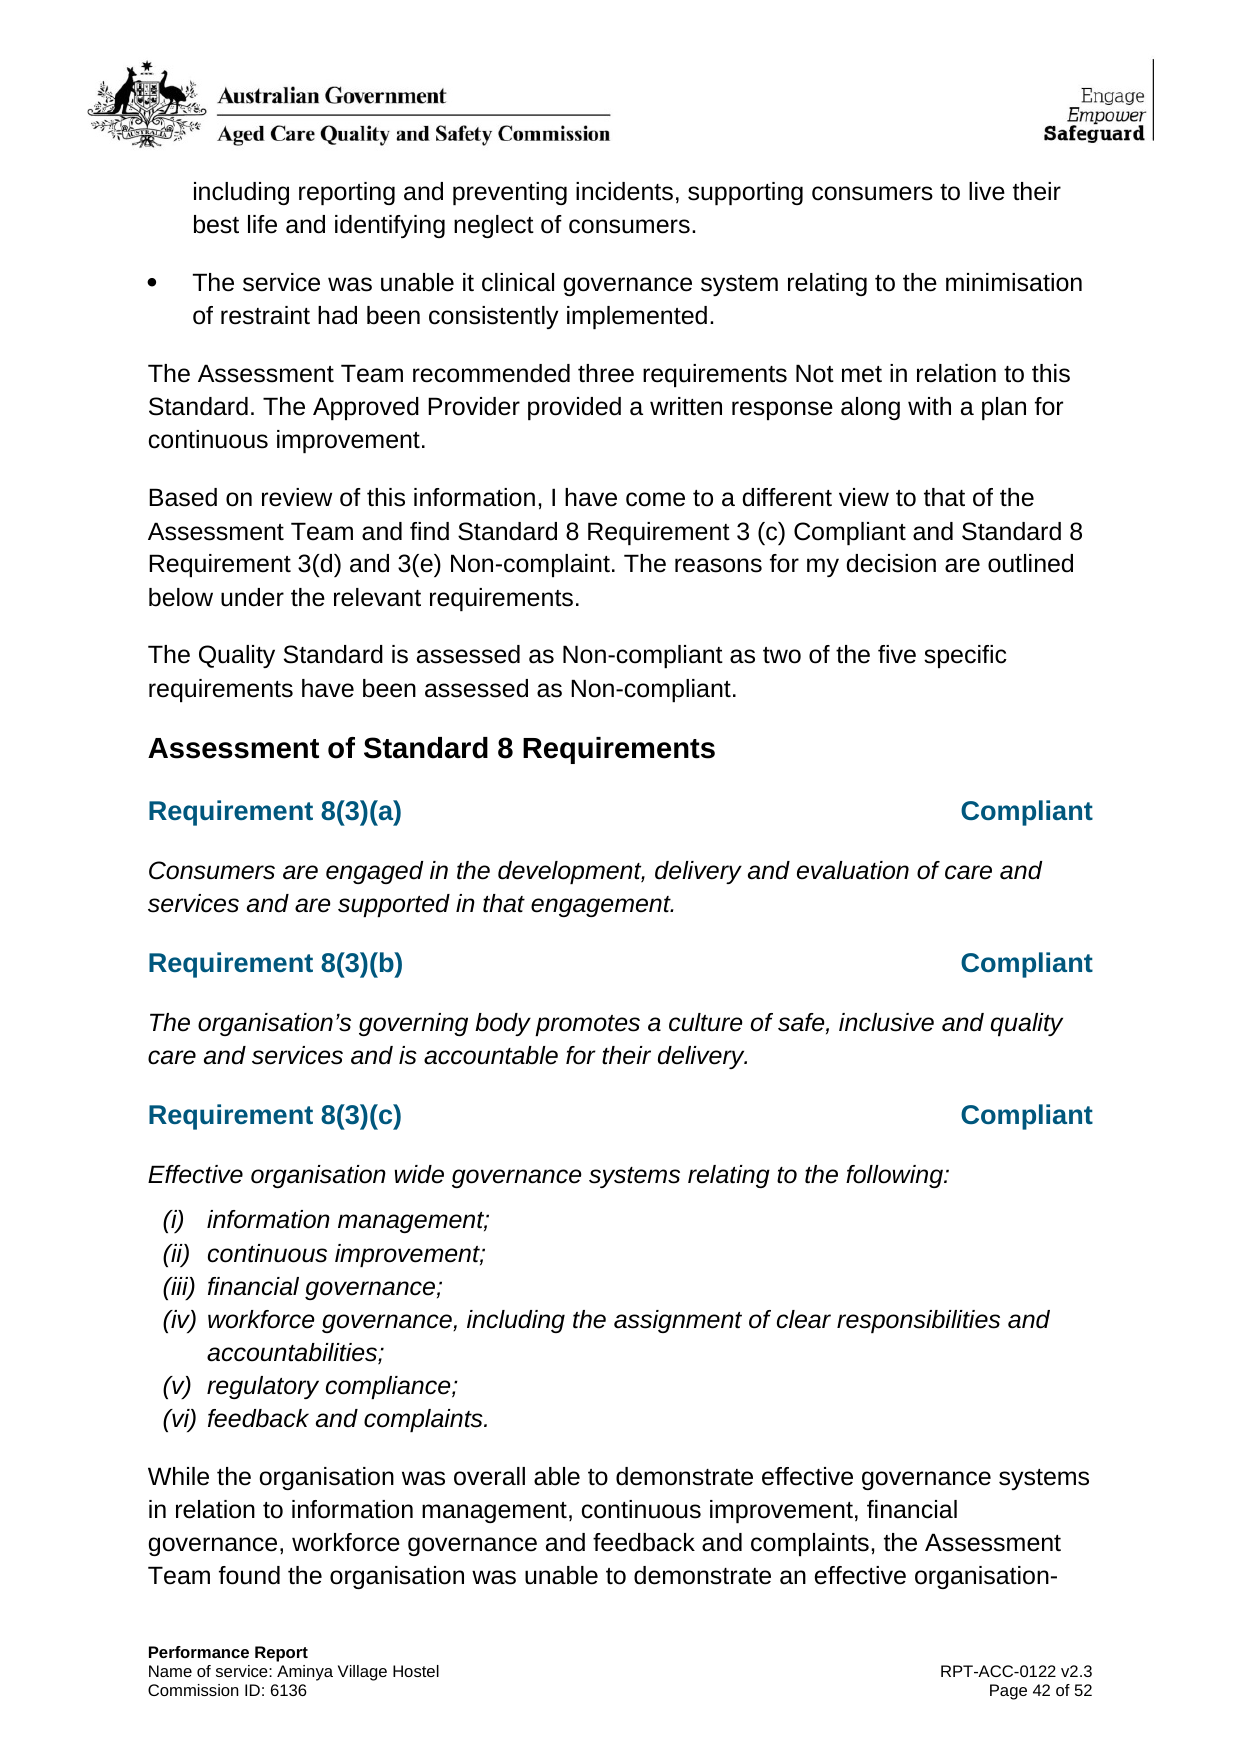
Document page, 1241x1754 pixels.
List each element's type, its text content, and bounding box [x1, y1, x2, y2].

list workforce governance, including the assignment of clear responsibilities and accountabilities; [162, 1304, 1092, 1366]
list feedback and complaints. [162, 1404, 1092, 1432]
text The Assessment Team recommended three requirements Not met in relation to this Standard. The Approved Provider provided a written response along with a plan for continuous improvement. [148, 359, 1092, 454]
text The organisation’s governing body promotes a culture of safe, inclusive and quality care and services and is accountable for their delivery. [148, 1008, 1092, 1070]
picture [1, 0, 1241, 169]
subtitle Requirement 8(3)(b) Compliant [148, 947, 1092, 978]
list regulatory compliance; [162, 1371, 1092, 1399]
list financial governance; [162, 1272, 1092, 1300]
text Consumers are engaged in the development, delivery and evaluation of care and services and are supported in that engagement. [148, 856, 1092, 918]
list information management; [162, 1206, 1092, 1234]
list The service was unable it clinical governance system relating to the minimisation of restraint had been consistently implemented. [148, 268, 1092, 330]
text Effective organisation wide governance systems relating to the following: [148, 1160, 1092, 1189]
subtitle Requirement 8(3)(c) Compliant [148, 1099, 1092, 1130]
text The Quality Standard is assessed as Non-compliant as two of the five specific requirements have been assessed as Non-compliant. [148, 641, 1092, 702]
list continuous improvement; [162, 1238, 1092, 1267]
subtitle Requirement 8(3)(a) Compliant [148, 795, 1092, 826]
text Based on review of this information, I have come to a different view to that of the Assessment Team and find Standard 8 Requirement 3 (c) Compliant and Standard 8 Requirement 3(d) and 3(e) Non-complaint. The reasons for my decision are outlined below under the relevant requirements. [148, 483, 1092, 611]
subtitle Assessment of Standard 8 Requirements [148, 732, 1092, 765]
